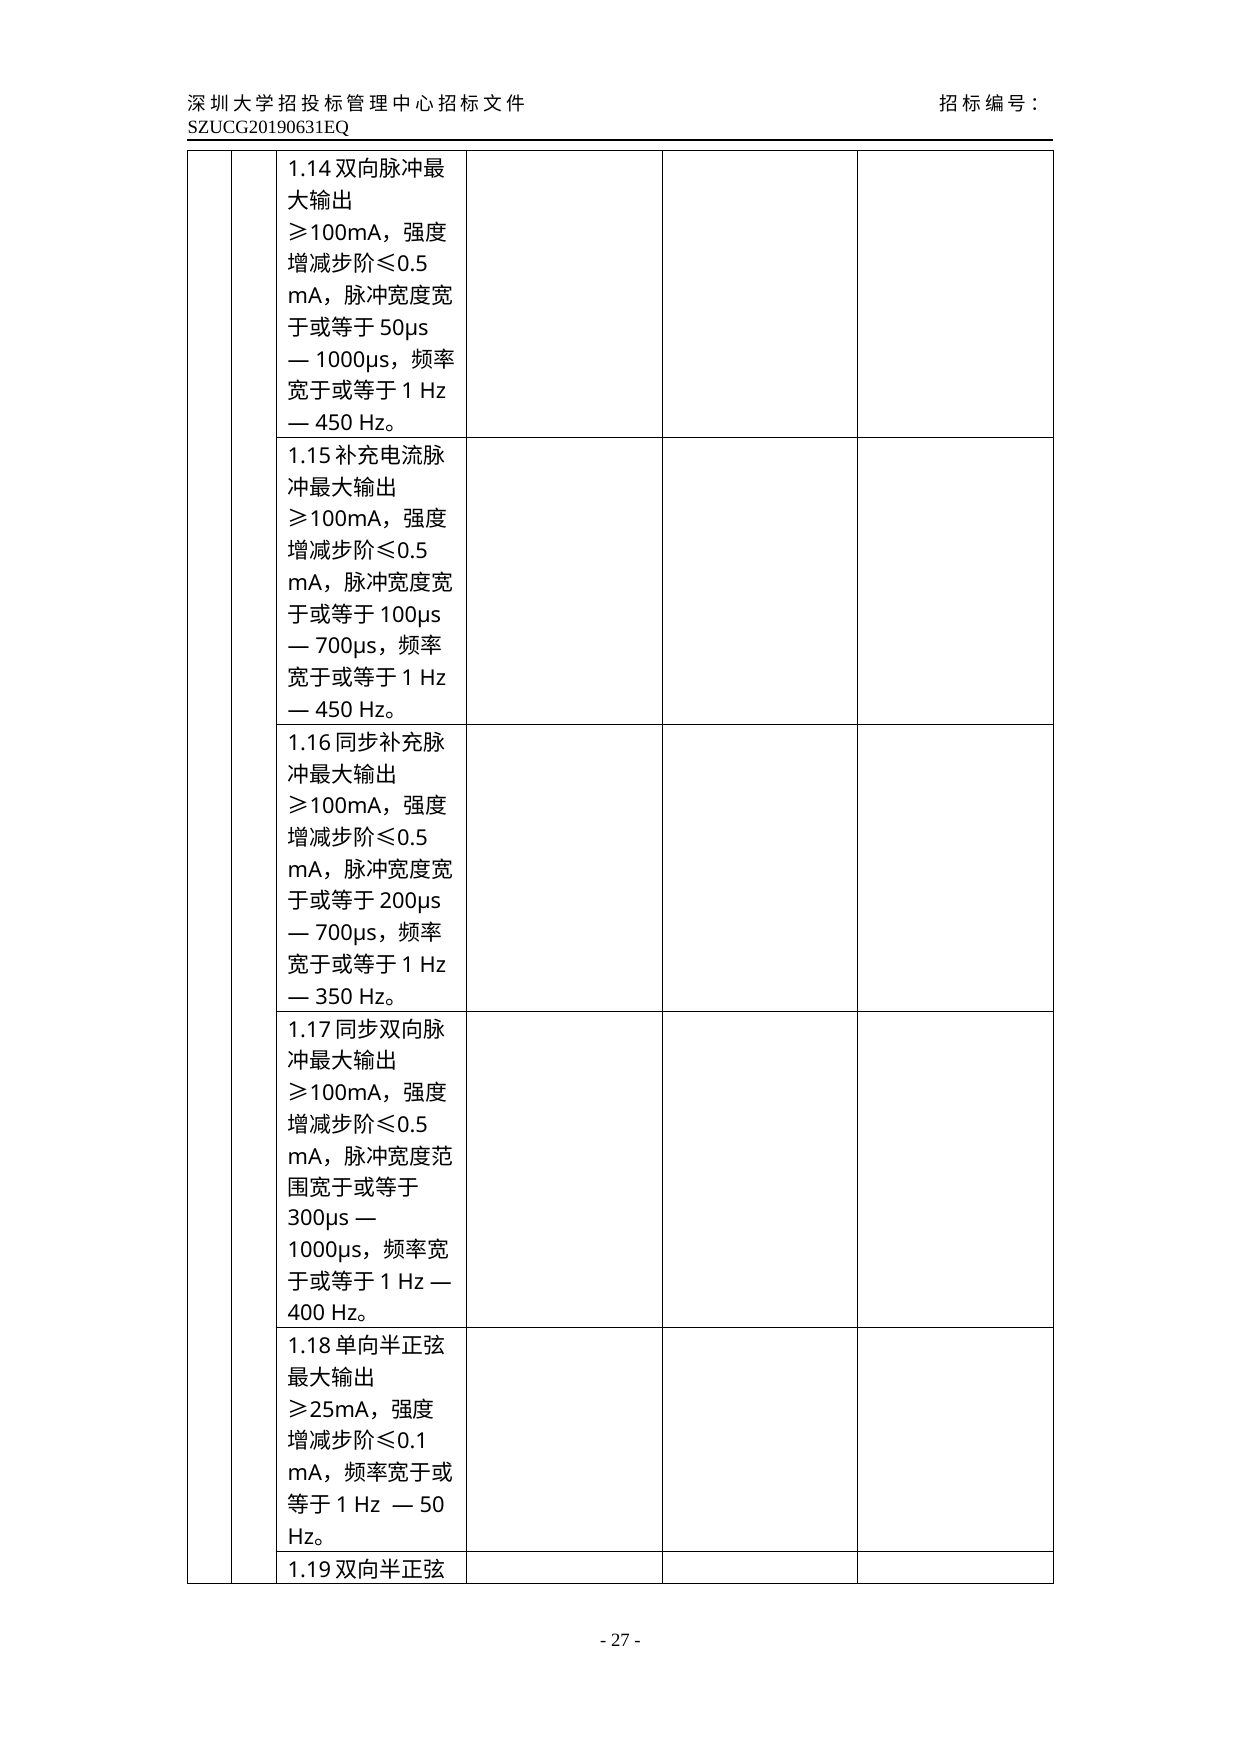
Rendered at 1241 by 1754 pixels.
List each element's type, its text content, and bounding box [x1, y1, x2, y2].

table_cell 1.15补充电流脉冲最大输出≥100mA，强度增减步阶≤0.5 mA，脉冲宽度宽于或等于100μs — 700μs，频率宽于或等于1 Hz — 450 Hz。 [277, 438, 466, 724]
table_cell [858, 1012, 1053, 1327]
table_cell [663, 725, 857, 1011]
table_cell [663, 1328, 857, 1551]
table_cell 1.16同步补充脉冲最大输出≥100mA，强度增减步阶≤0.5 mA，脉冲宽度宽于或等于200μs — 700μs，频率宽于或等于1 Hz — 350 Hz。 [277, 725, 466, 1011]
table_cell [663, 1552, 857, 1583]
table_cell [467, 1012, 662, 1327]
table_cell 1.14双向脉冲最大输出≥100mA，强度增减步阶≤0.5 mA，脉冲宽度宽于或等于50μs — 1000μs，频率宽于或等于1 Hz — 450 Hz。 [277, 151, 466, 437]
table_cell [858, 438, 1053, 724]
table_cell [467, 151, 662, 437]
table_cell [663, 438, 857, 724]
table_cell [663, 151, 857, 437]
table_cell [467, 1328, 662, 1551]
table_cell 1.17同步双向脉冲最大输出≥100mA，强度增减步阶≤0.5 mA，脉冲宽度范围宽于或等于300μs — 1000μs，频率宽于或等于1 Hz — 400 Hz。 [277, 1012, 466, 1327]
table_cell [467, 438, 662, 724]
table_cell [858, 1552, 1053, 1583]
table_cell [858, 725, 1053, 1011]
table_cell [277, 1552, 466, 1583]
table_cell [467, 1552, 662, 1583]
table_cell 1.18单向半正弦最大输出≥25mA，强度增减步阶≤0.1 mA，频率宽于或等于1 Hz — 50 Hz。 [277, 1328, 466, 1551]
table_cell [858, 1328, 1053, 1551]
table_cell [858, 151, 1053, 437]
table_cell [467, 725, 662, 1011]
table_cell [663, 1012, 857, 1327]
